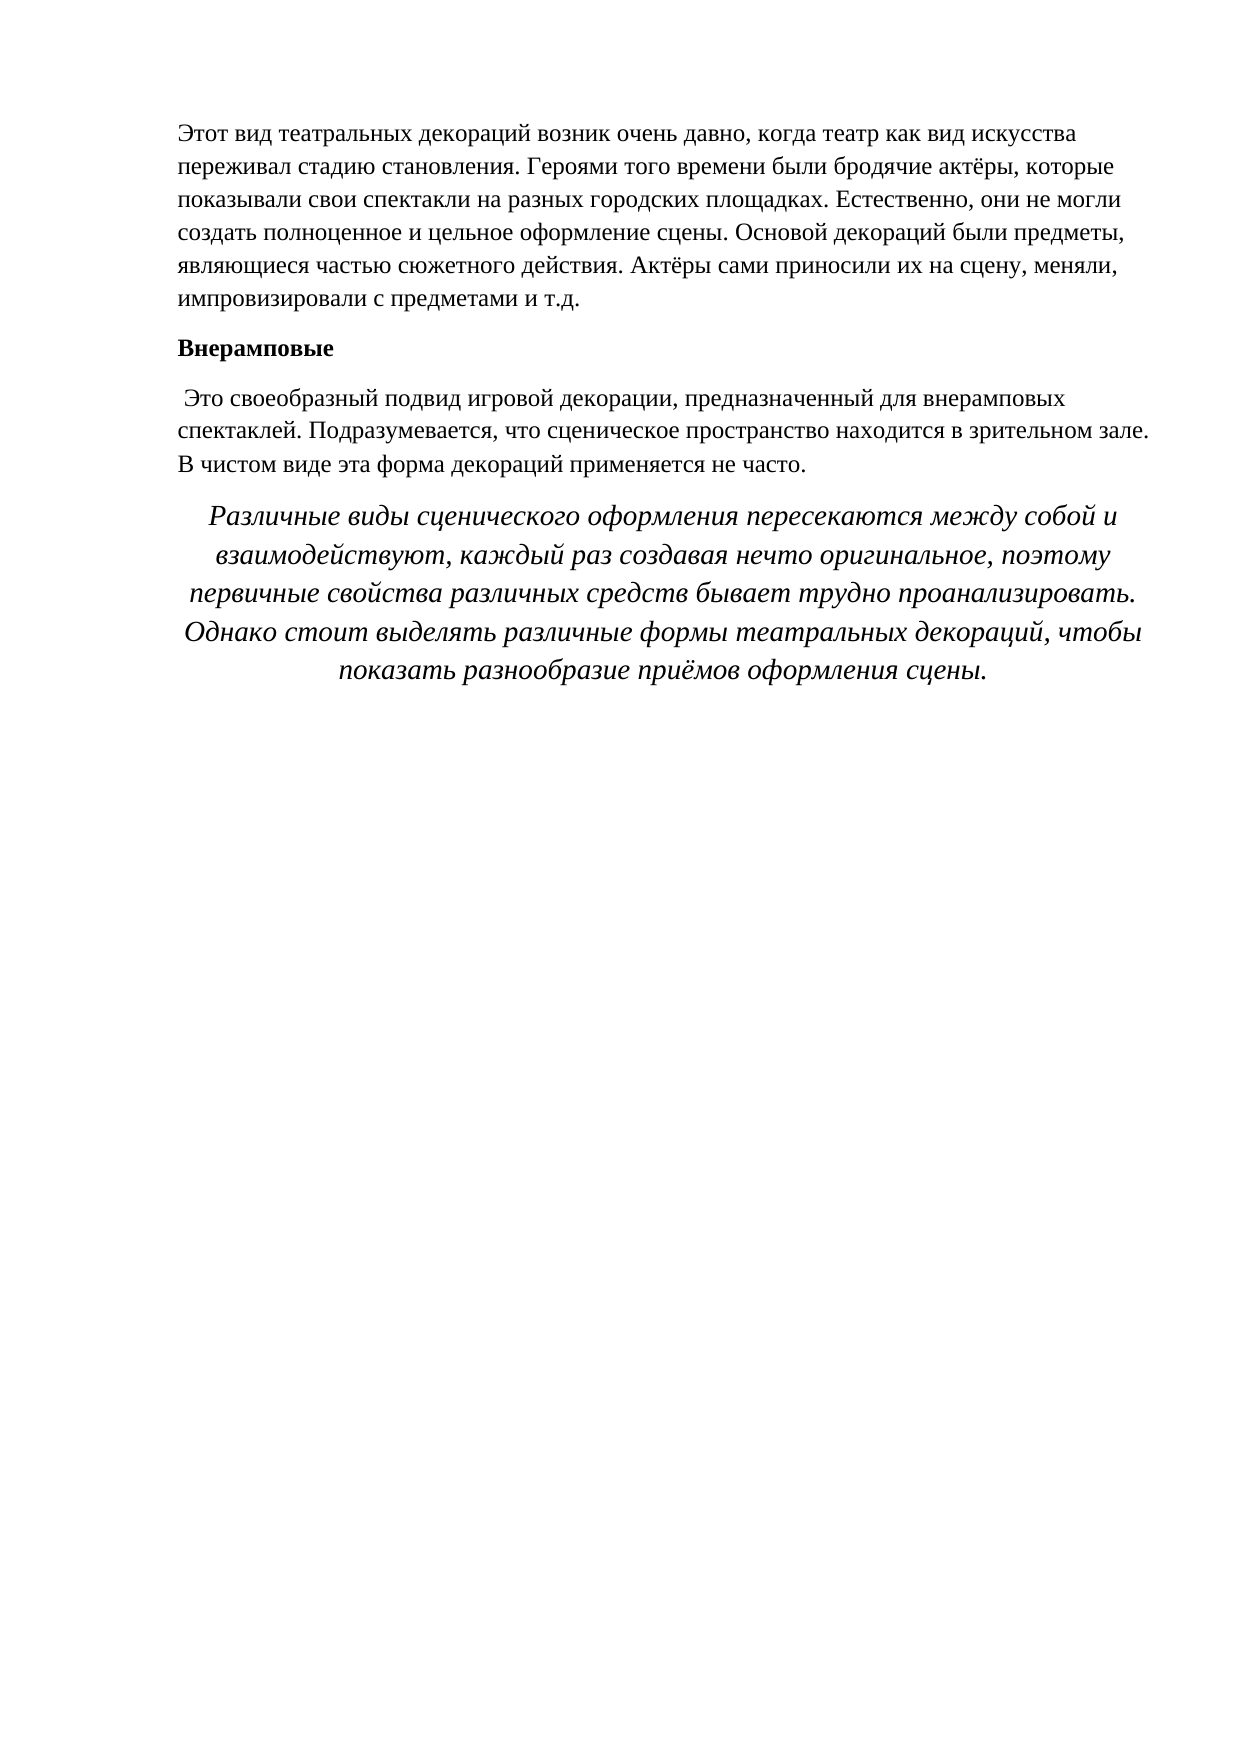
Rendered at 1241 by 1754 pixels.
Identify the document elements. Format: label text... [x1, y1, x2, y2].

text Это своеобразный подвид игровой декорации, предназначенный для внерамповых спектаклей. Подразумевается, что сценическое пространство находится в зрительном зале. В чистом виде эта форма декораций применяется не часто. [177, 383, 1152, 477]
text Различные виды сценического оформления пересекаются между собой и взаимодействуют, каждый раз создавая нечто оригинальное, поэтому первичные свойства различных средств бывает трудно проанализировать. Однако стоит выделять различные формы театральных декораций, чтобы показать разнообразие приёмов оформления сцены. [177, 498, 1152, 757]
text Внерамповые [177, 333, 1152, 362]
text Этот вид театральных декораций возник очень давно, когда театр как вид искусства переживал стадию становления. Героями того времени были бродячие актёры, которые показывали свои спектакли на разных городских площадках. Естественно, они не могли создать полноценное и цельное оформление сцены. Основой декораций были предметы, являющиеся частью сюжетного действия. Актёры сами приносили их на сцену, меняли, импровизировали с предметами и т.д. [177, 118, 1152, 312]
